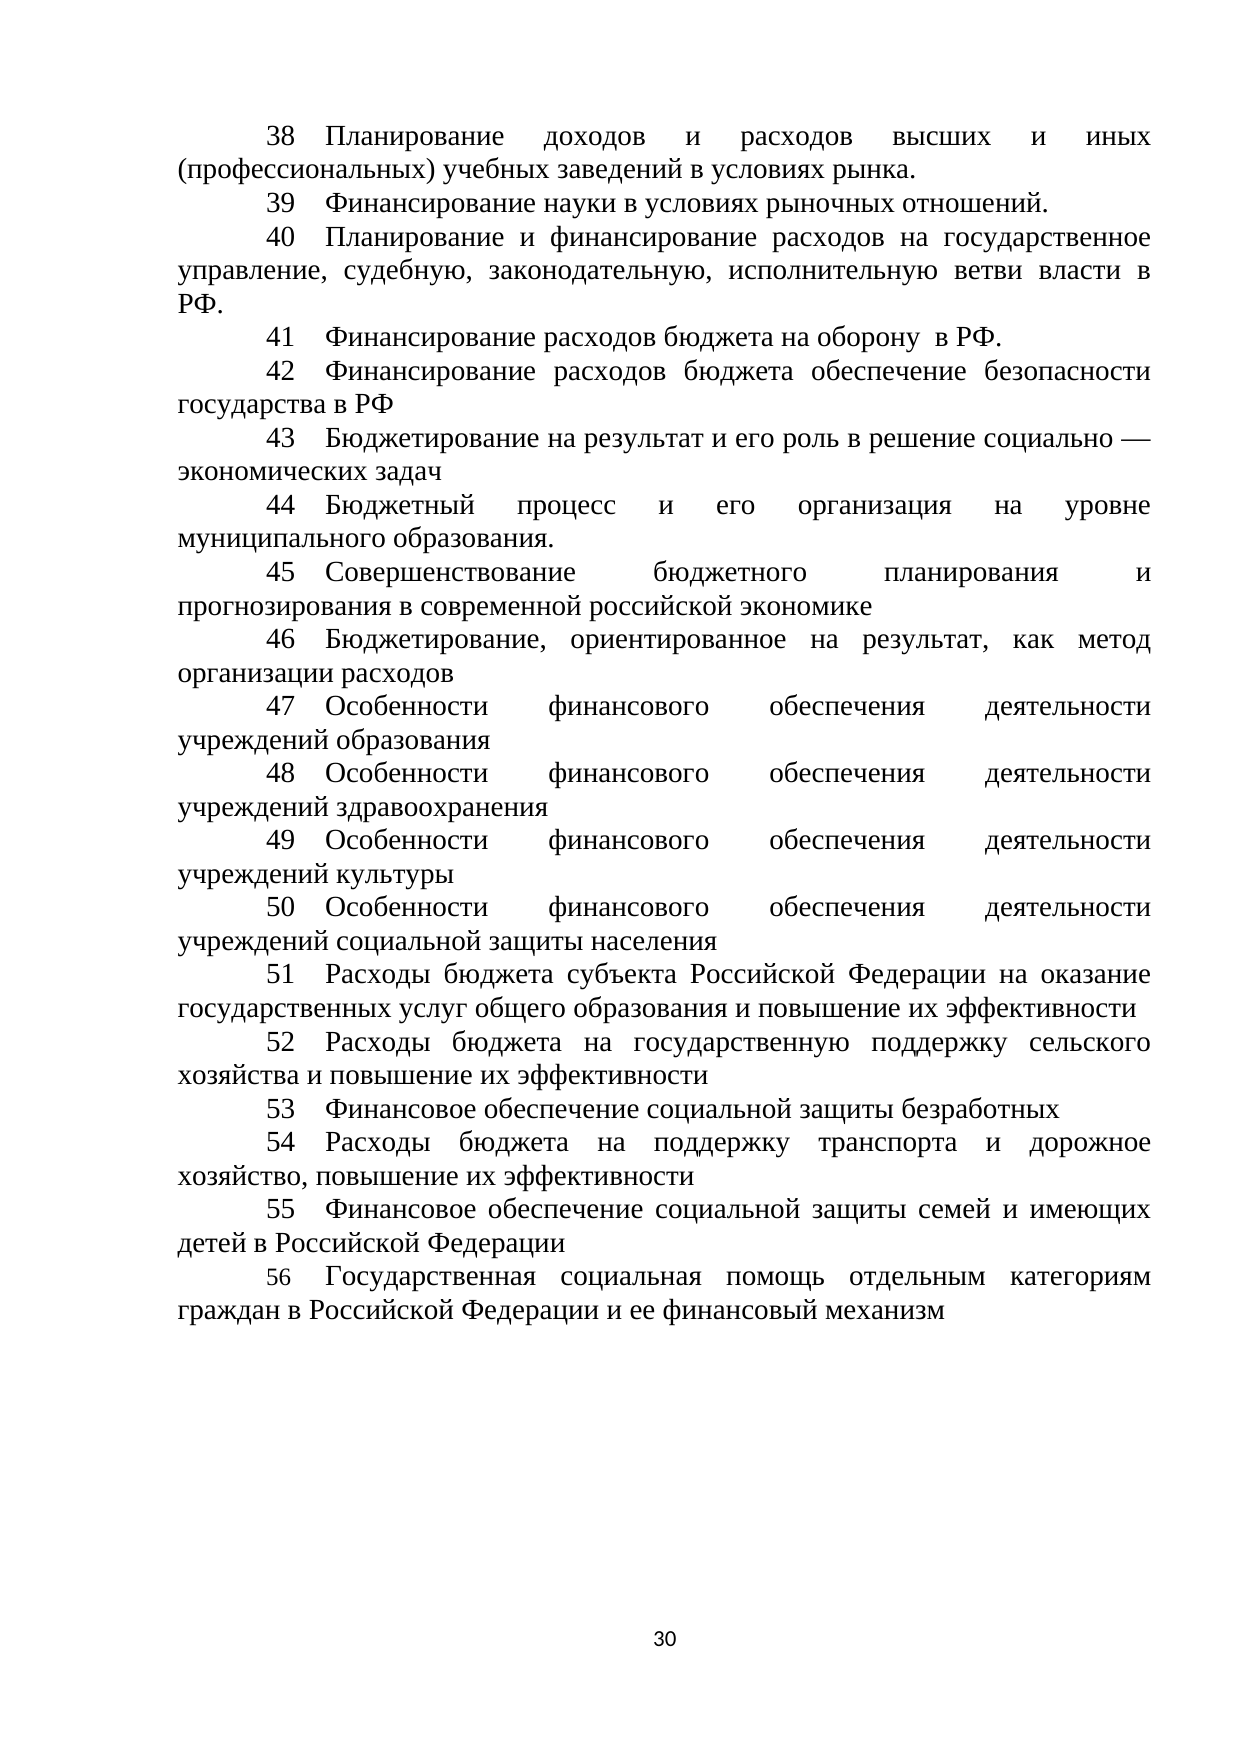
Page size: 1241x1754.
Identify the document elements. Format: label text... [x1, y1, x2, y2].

list Финансовое обеспечение социальной защиты безработных [177, 1091, 1152, 1124]
list Особенности финансового обеспечения деятельности учреждений здравоохранения [177, 755, 1152, 822]
list Совершенствование бюджетного планирования и прогнозирования в современной российской экономике [177, 554, 1152, 621]
list Государственная социальная помощь отдельным категориям граждан в Российской Федерации и ее финансовый механизм [177, 1258, 1152, 1326]
list Расходы бюджета на поддержку транспорта и дорожное хозяйство, повышение их эффективности [177, 1124, 1152, 1191]
list Расходы бюджета субъекта Российской Федерации на оказание государственных услуг общего образования и повышение их эффективности [177, 957, 1152, 1024]
list Бюджетирование на результат и его роль в решение социально — экономических задач [177, 420, 1152, 487]
list Планирование и финансирование расходов на государственное управление, судебную, законодательную, исполнительную ветви власти в РФ. [177, 219, 1152, 319]
list Особенности финансового обеспечения деятельности учреждений образования [177, 688, 1152, 755]
list Особенности финансового обеспечения деятельности учреждений социальной защиты населения [177, 889, 1152, 957]
list Планирование доходов и расходов высших и иных (профессиональных) учебных заведений в условиях рынка. [177, 118, 1152, 185]
list Особенности финансового обеспечения деятельности учреждений культуры [177, 822, 1152, 889]
list Расходы бюджета на государственную поддержку сельского хозяйства и повышение их эффективности [177, 1024, 1152, 1091]
list Финансирование науки в условиях рыночных отношений. [177, 185, 1152, 219]
list Бюджетный процесс и его организация на уровне муниципального образования. [177, 487, 1152, 554]
list Финансирование расходов бюджета обеспечение безопасности государства в РФ [177, 353, 1152, 420]
list Финансовое обеспечение социальной защиты семей и имеющих детей в Российской Федерации [177, 1191, 1152, 1258]
list Финансирование расходов бюджета на оборону в РФ. [177, 319, 1152, 353]
list Бюджетирование, ориентированное на результат, как метод организации расходов [177, 621, 1152, 688]
